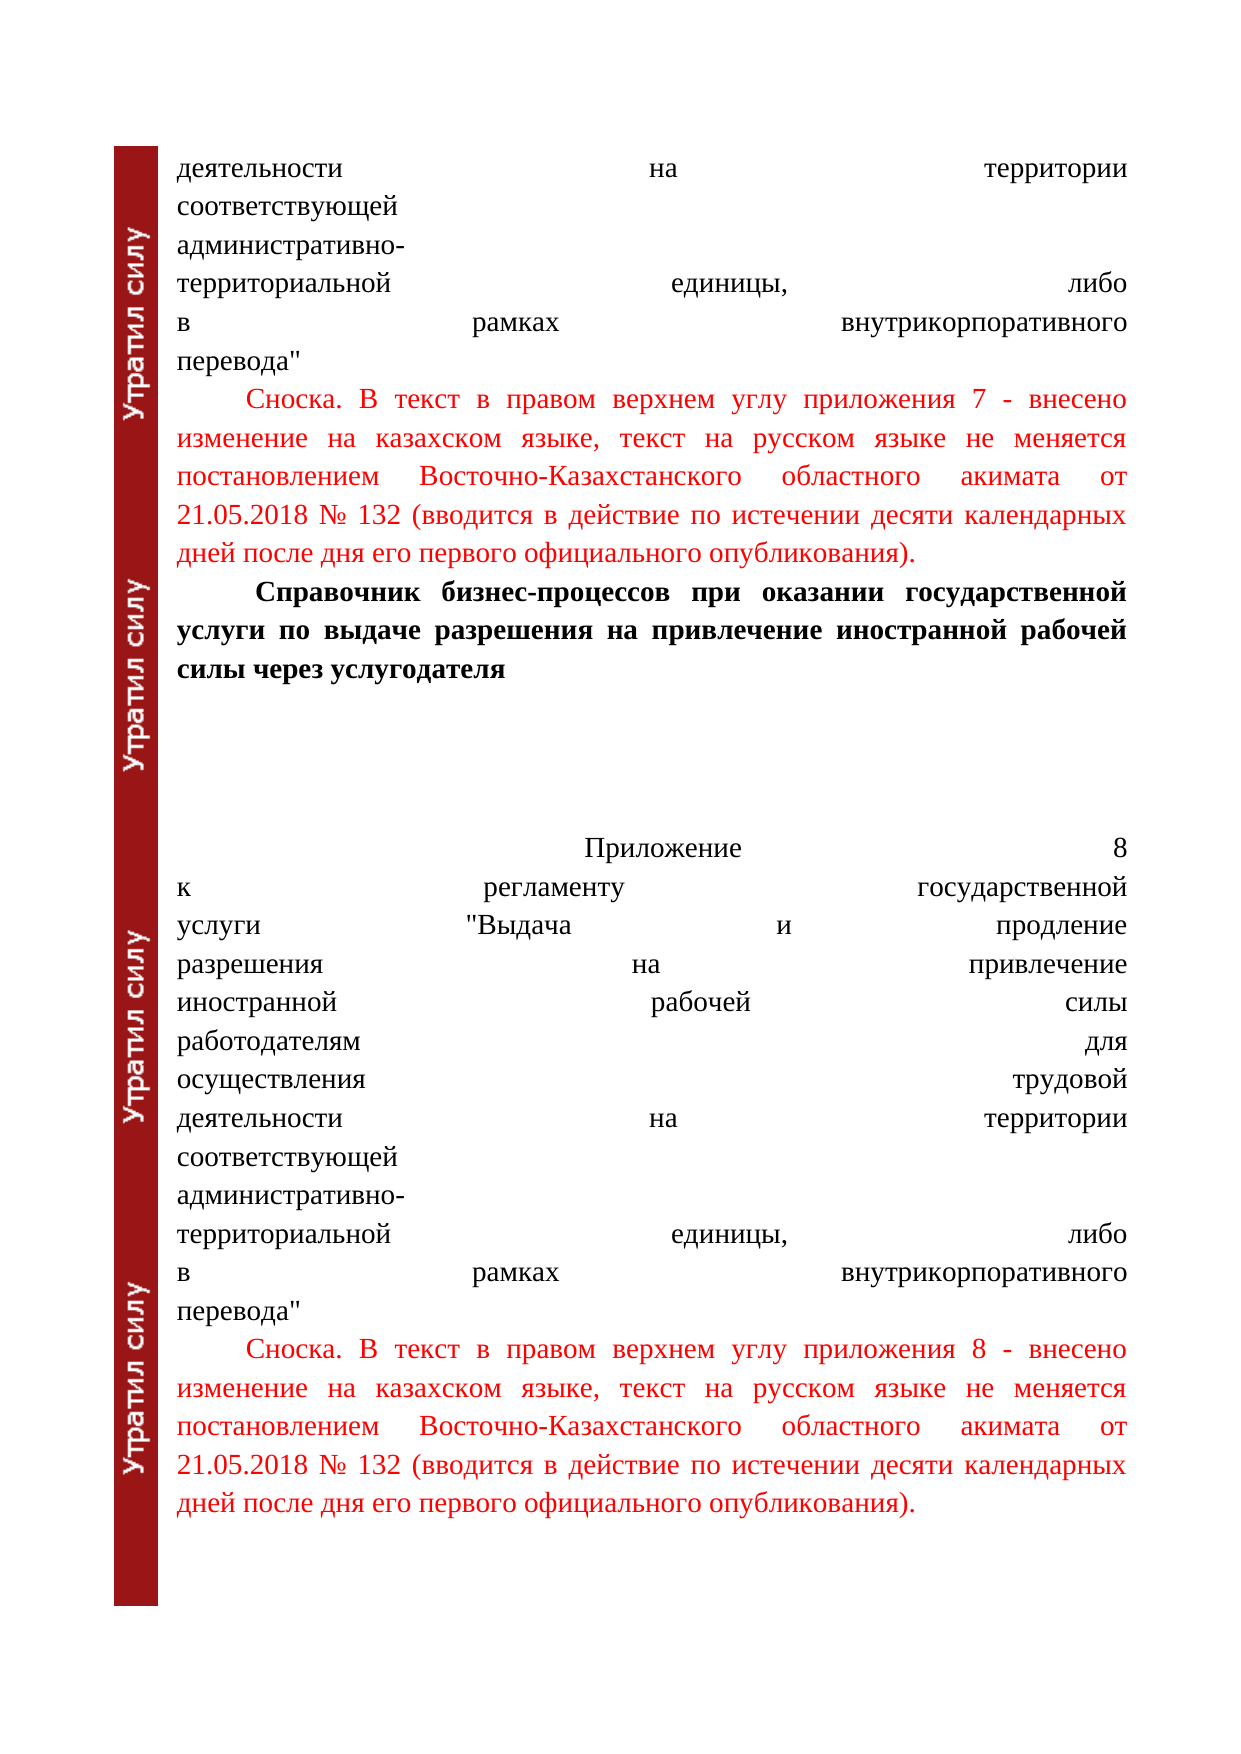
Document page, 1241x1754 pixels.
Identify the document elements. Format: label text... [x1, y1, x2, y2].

text Приложение 8 к регламенту государственной услуги "Выдача и продление разрешения на привлечение иностранной рабочей силы работодателям для осуществления трудовой деятельности на территории соответствующей административно- территориальной единицы, либо в рамках внутрикорпоративного перевода" [112, 830, 1128, 1326]
text Справочник бизнес-процессов при оказании государственной услуги по выдаче разрешения на привлечение иностранной рабочей силы через услугодателя [112, 574, 1128, 684]
picture [114, 1326, 158, 1331]
picture [114, 684, 158, 830]
picture [114, 146, 158, 150]
text Сноска. В текст в правом верхнем углу приложения 8 - внесено изменение на казахском языке, текст на русском языке не меняется постановлением Восточно-Казахстанского областного акимата от 21.05.2018 № 132 (вводится в действие по истечении десяти календарных дней после дня его первого официального опубликования). [112, 1331, 1128, 1519]
picture [114, 376, 158, 381]
picture [114, 1519, 158, 1606]
text Сноска. В текст в правом верхнем углу приложения 7 - внесено изменение на казахском языке, текст на русском языке не меняется постановлением Восточно-Казахстанского областного акимата от 21.05.2018 № 132 (вводится в действие по истечении десяти календарных дней после дня его первого официального опубликования). [112, 381, 1128, 569]
picture [114, 569, 158, 574]
